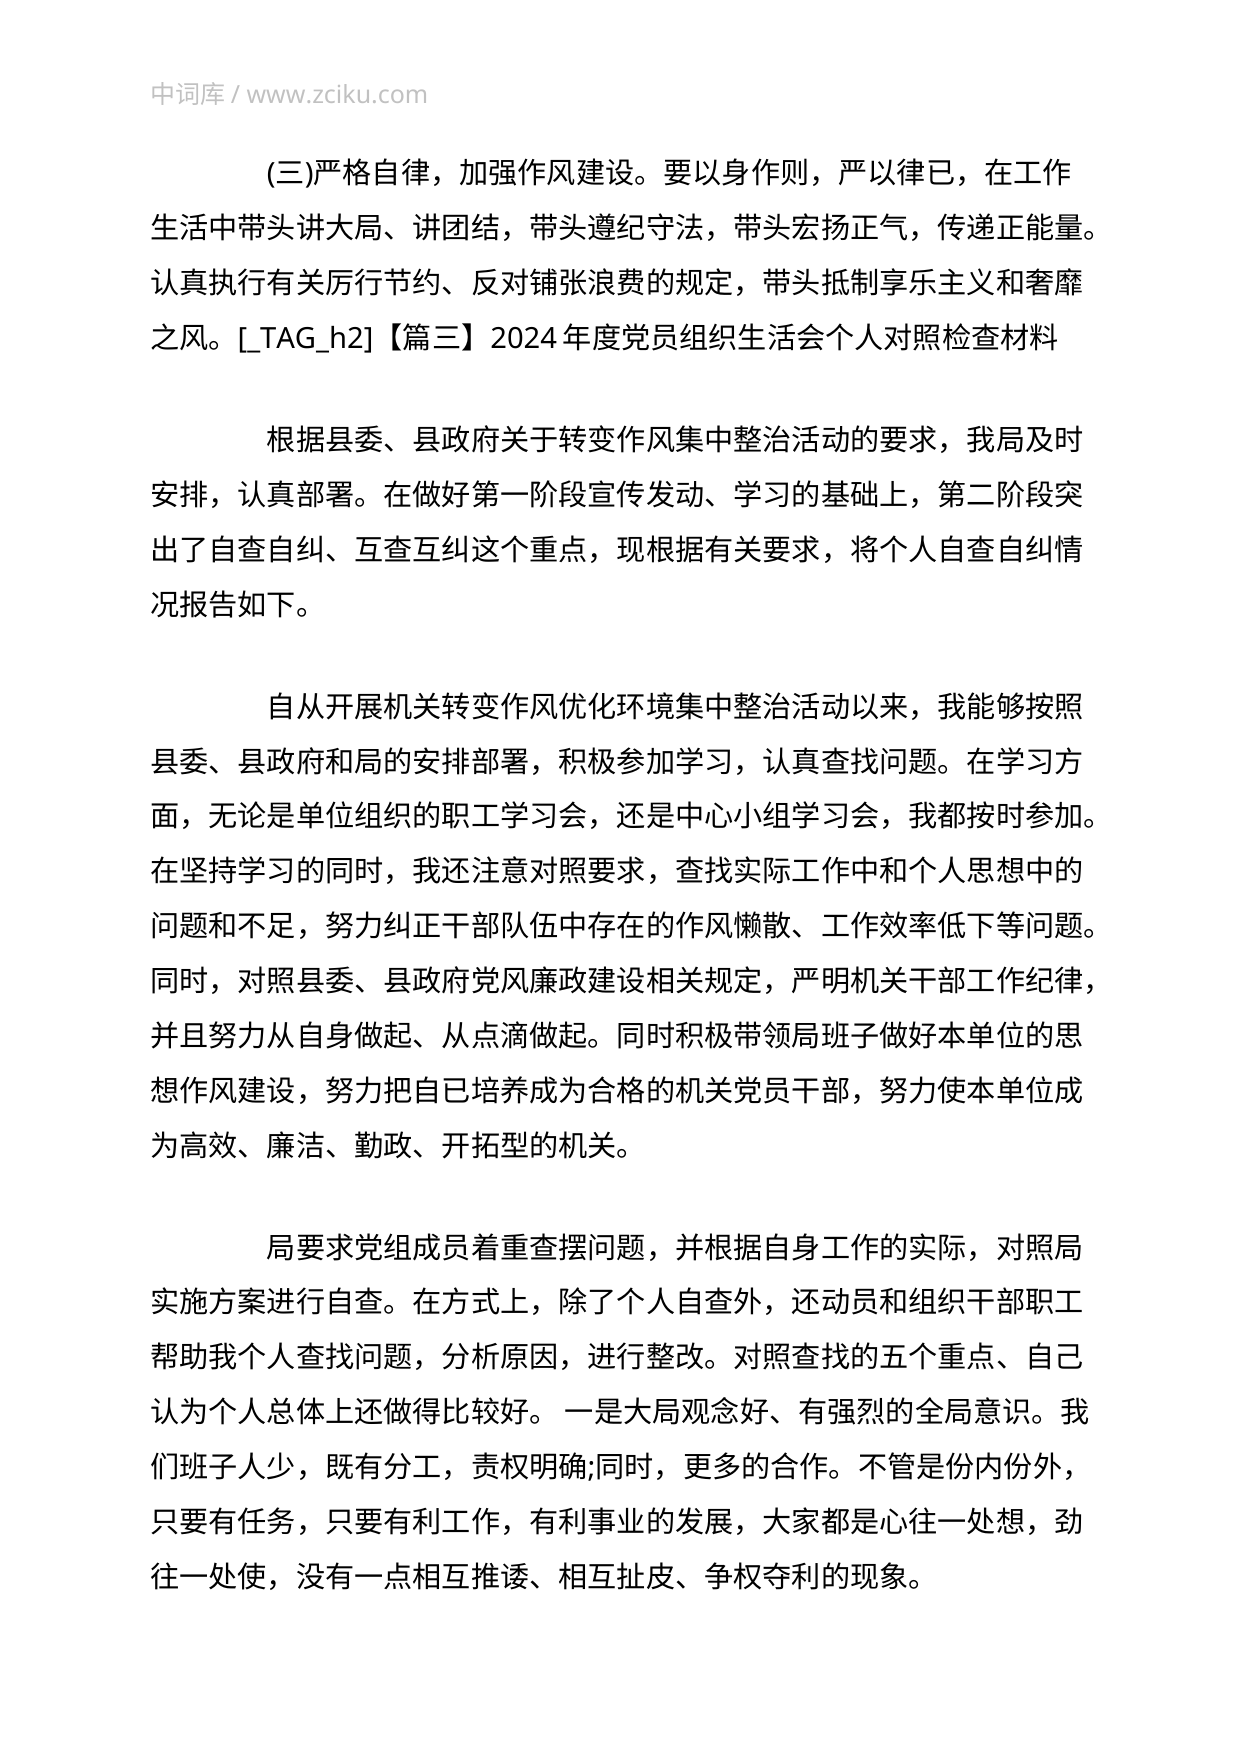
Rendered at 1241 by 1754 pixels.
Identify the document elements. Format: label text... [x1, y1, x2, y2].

text 自从开展机关转变作风优化环境集中整治活动以来，我能够按照县委、县政府和局的安排部署，积极参加学习，认真查找问题。在学习方面，无论是单位组织的职工学习会，还是中心小组学习会，我都按时参加。在坚持学习的同时，我还注意对照要求，查找实际工作中和个人思想中的问题和不足，努力纠正干部队伍中存在的作风懒散、工作效率低下等问题。同时，对照县委、县政府党风廉政建设相关规定，严明机关干部工作纪律，并且努力从自身做起、从点滴做起。同时积极带领局班子做好本单位的思想作风建设，努力把自已培养成为合格的机关党员干部，努力使本单位成为高效、廉洁、勤政、开拓型的机关。 [150, 683, 1090, 1165]
text (三)严格自律，加强作风建设。要以身作则，严以律已，在工作生活中带头讲大局、讲团结，带头遵纪守法，带头宏扬正气，传递正能量。认真执行有关厉行节约、反对铺张浪费的规定，带头抵制享乐主义和奢靡之风。[_TAG_h2]【篇三】2024年度党员组织生活会个人对照检查材料 [150, 150, 1090, 357]
text 局要求党组成员着重查摆问题，并根据自身工作的实际，对照局实施方案进行自查。在方式上，除了个人自查外，还动员和组织干部职工帮助我个人查找问题，分析原因，进行整改。对照查找的五个重点、自己认为个人总体上还做得比较好。 一是大局观念好、有强烈的全局意识。我们班子人少，既有分工，责权明确;同时，更多的合作。不管是份内份外，只要有任务，只要有利工作，有利事业的发展，大家都是心往一处想，劲往一处使，没有一点相互推诿、相互扯皮、争权夺利的现象。 [150, 1224, 1090, 1596]
text 根据县委、县政府关于转变作风集中整治活动的要求，我局及时安排，认真部署。在做好第一阶段宣传发动、学习的基础上，第二阶段突出了自查自纠、互查互纠这个重点，现根据有关要求，将个人自查自纠情况报告如下。 [150, 417, 1090, 624]
